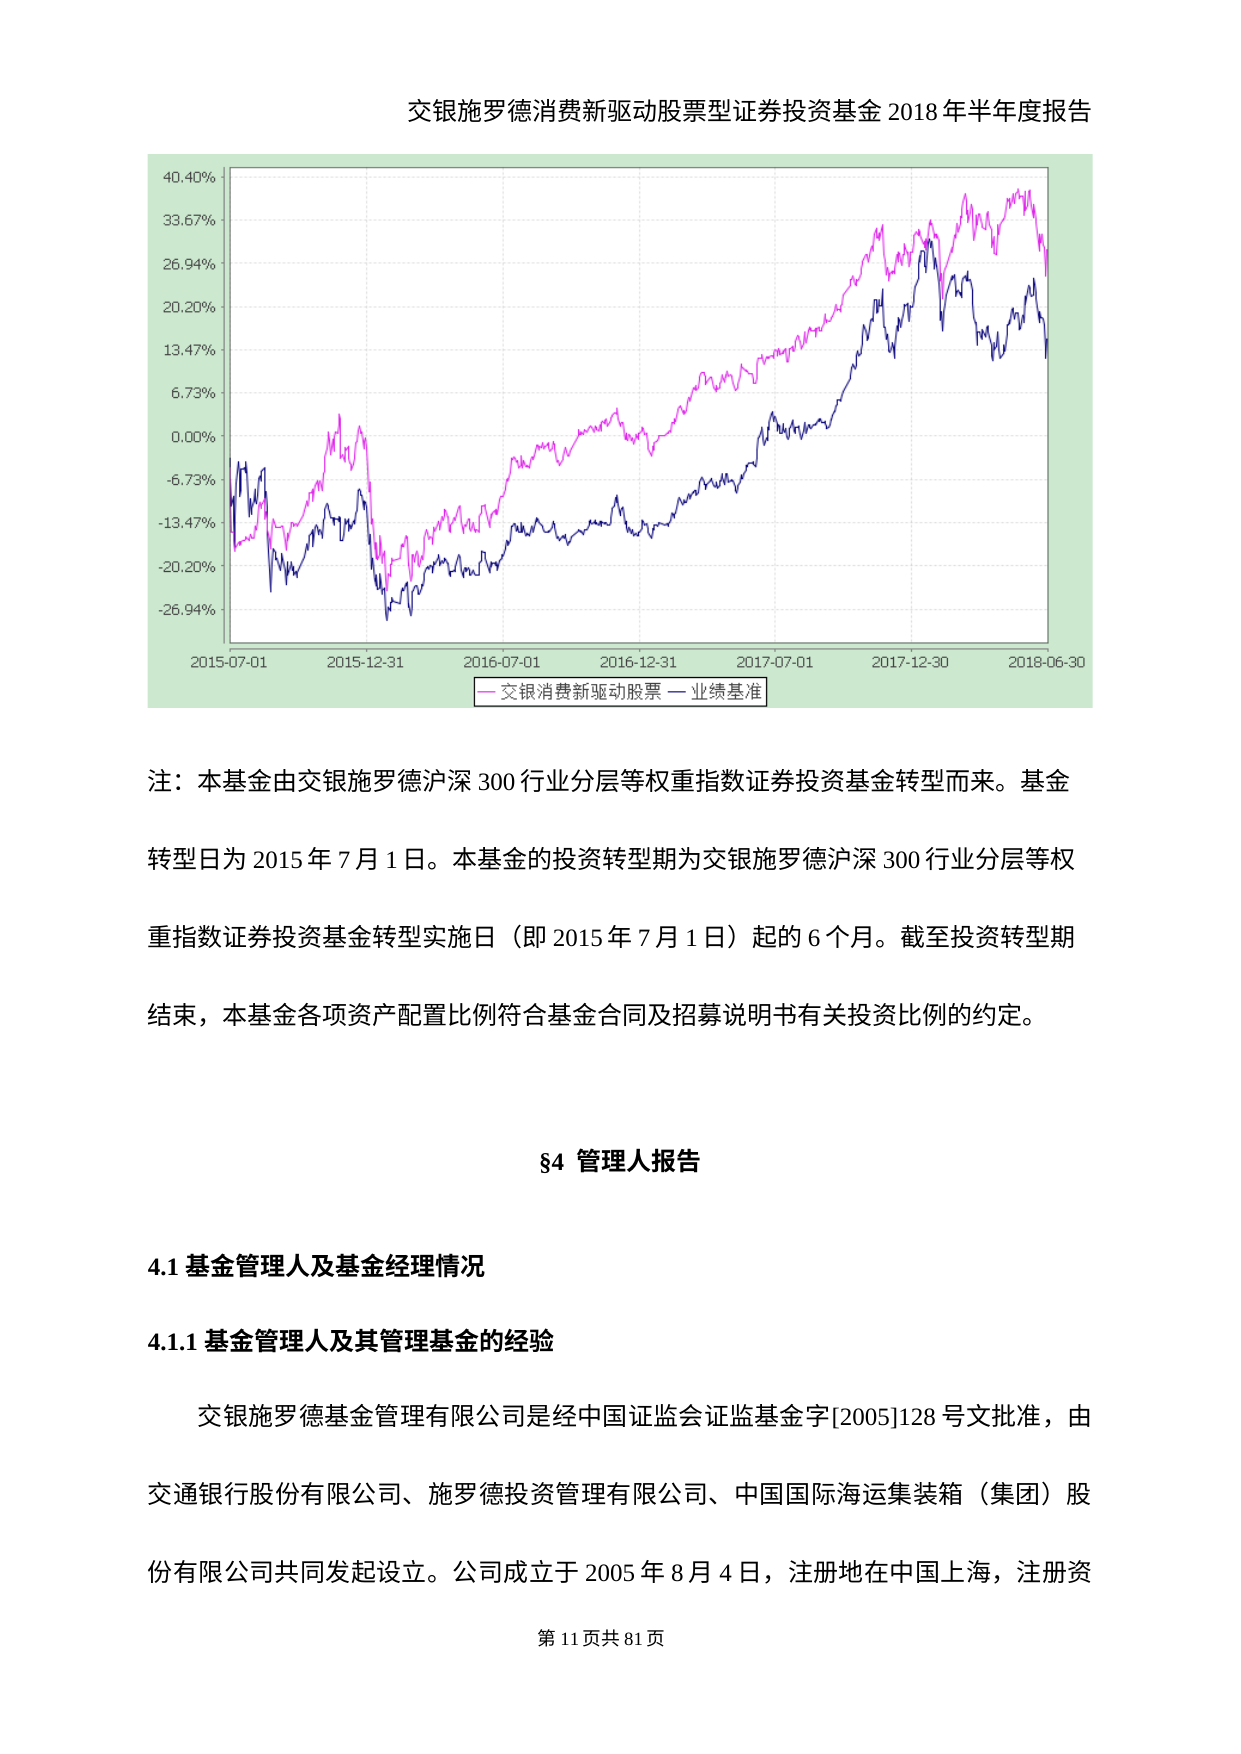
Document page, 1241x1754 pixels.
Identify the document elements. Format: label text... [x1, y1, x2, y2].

subtitle §4 管理人报告 [148, 1127, 1092, 1192]
subtitle 4.1 基金管理人及基金经理情况 [148, 1232, 1092, 1297]
text 注：本基金由交银施罗德沪深300行业分层等权重指数证券投资基金转型而来。基金转型日为2015年7月1日。本基金的投资转型期为交银施罗德沪深300行业分层等权重指数证券投资基金转型实施日（即2015年7月1日）起的6个月。截至投资转型期结束，本基金各项资产配置比例符合基金合同及招募说明书有关投资比例的约定。 [148, 747, 1092, 1046]
text 4.1.1 基金管理人及其管理基金的经验 [148, 1307, 1092, 1372]
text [148, 1382, 1092, 1603]
picture [147, 154, 1093, 708]
